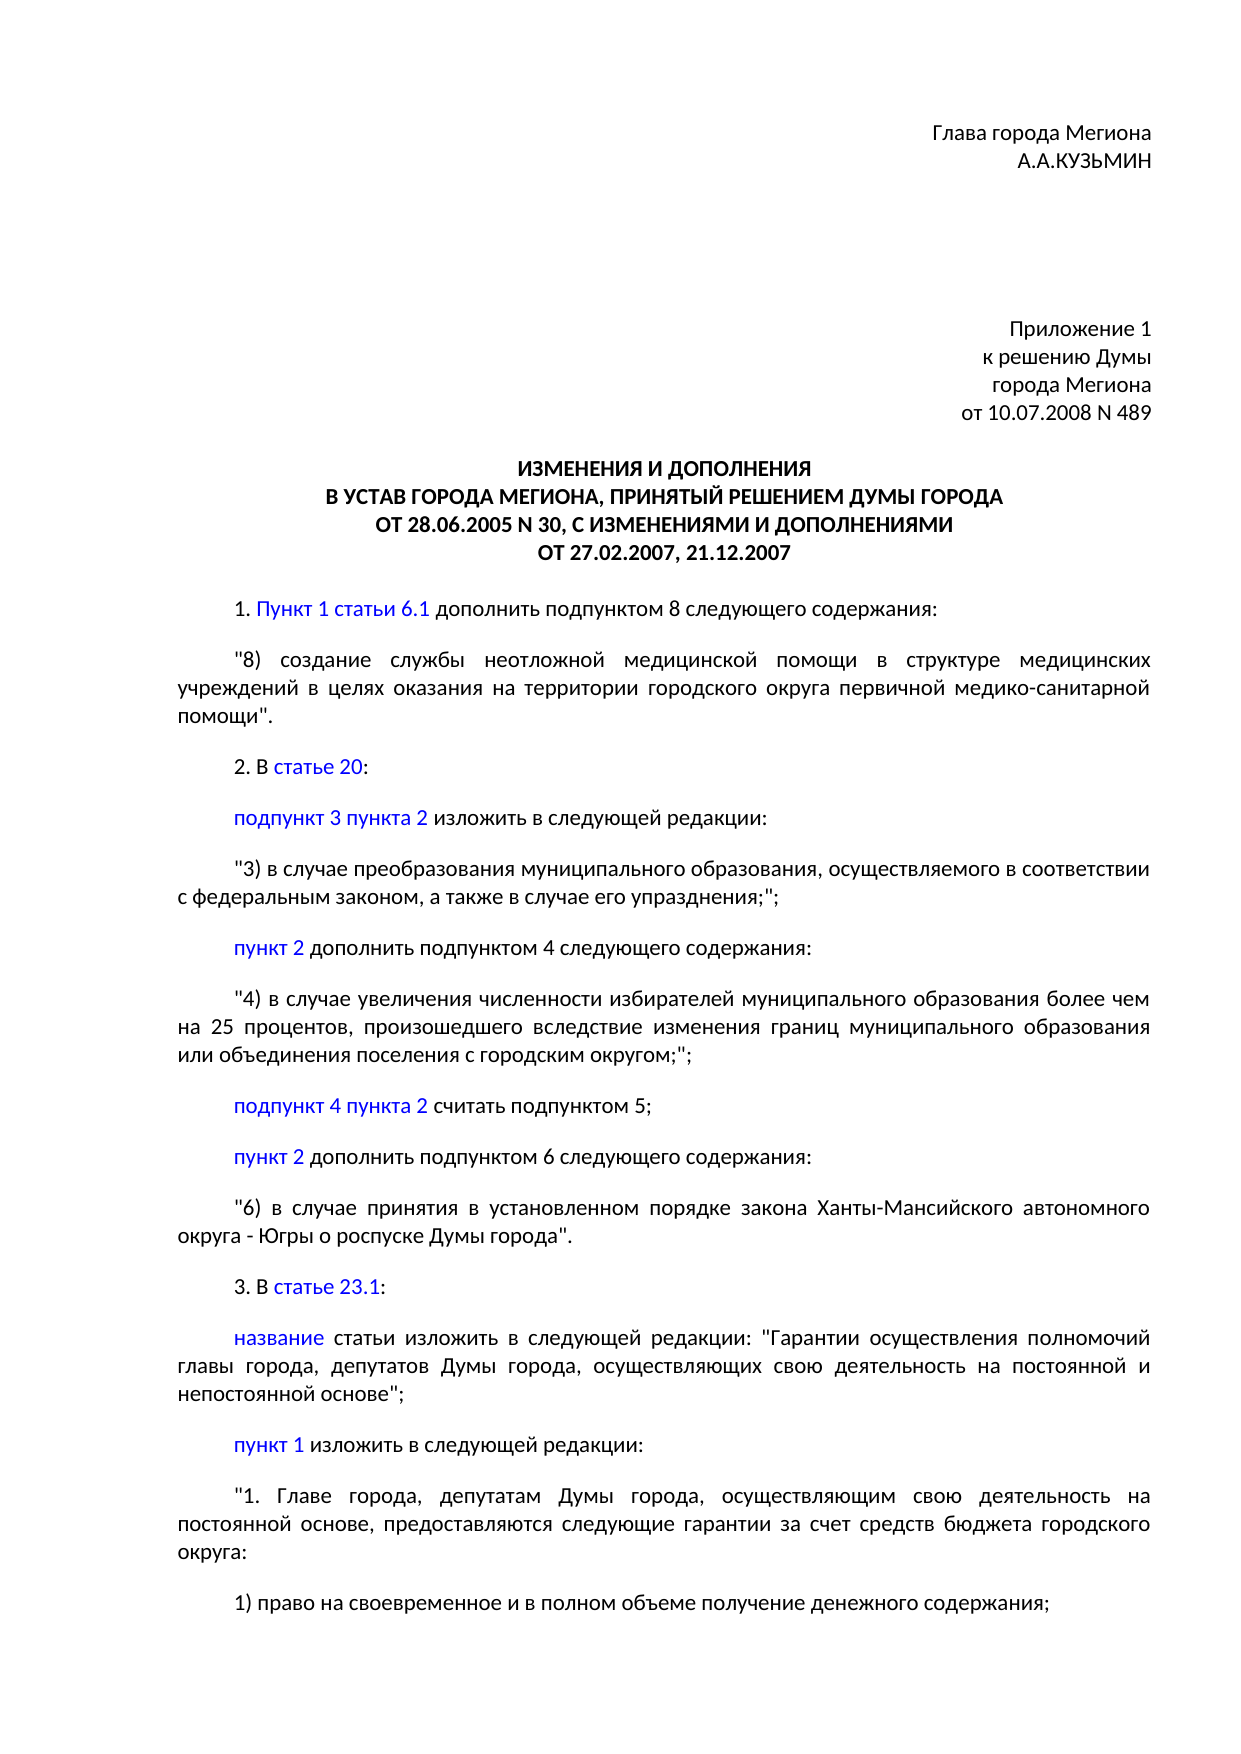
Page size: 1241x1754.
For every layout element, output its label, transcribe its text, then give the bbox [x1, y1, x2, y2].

text 3. В статье 23.1: [177, 1272, 1152, 1300]
text "4) в случае увеличения численности избирателей муниципального образования более чем на 25 процентов, произошедшего вследствие изменения границ муниципального образования или объединения поселения с городским округом;"; [177, 984, 1152, 1068]
text города Мегиона [177, 370, 1152, 398]
title ОТ 28.06.2005 N 30, С ИЗМЕНЕНИЯМИ И ДОПОЛНЕНИЯМИ [177, 510, 1152, 538]
text пункт 2 дополнить подпунктом 6 следующего содержания: [177, 1142, 1152, 1170]
text название статьи изложить в следующей редакции: "Гарантии осуществления полномочий главы города, депутатов Думы города, осуществляющих свою деятельность на постоянной и непостоянной основе"; [177, 1323, 1152, 1407]
title ОТ 27.02.2007, 21.12.2007 [177, 538, 1152, 566]
text "3) в случае преобразования муниципального образования, осуществляемого в соответствии с федеральным законом, а также в случае его упразднения;"; [177, 854, 1152, 910]
text пункт 1 изложить в следующей редакции: [177, 1430, 1152, 1458]
text к решению Думы [177, 342, 1152, 370]
text подпункт 3 пункта 2 изложить в следующей редакции: [177, 803, 1152, 831]
title ИЗМЕНЕНИЯ И ДОПОЛНЕНИЯ [177, 454, 1152, 482]
text Приложение 1 [177, 314, 1152, 342]
text "8) создание службы неотложной медицинской помощи в структуре медицинских учреждений в целях оказания на территории городского округа первичной медико-санитарной помощи". [177, 645, 1152, 729]
text "6) в случае принятия в установленном порядке закона Ханты-Мансийского автономного округа - Югры о роспуске Думы города". [177, 1193, 1152, 1249]
text "1. Главе города, депутатам Думы города, осуществляющим свою деятельность на постоянной основе, предоставляются следующие гарантии за счет средств бюджета городского округа: [177, 1481, 1152, 1565]
title В УСТАВ ГОРОДА МЕГИОНА, ПРИНЯТЫЙ РЕШЕНИЕМ ДУМЫ ГОРОДА [177, 482, 1152, 510]
text А.А.КУЗЬМИН [177, 146, 1152, 174]
text 1) право на своевременное и в полном объеме получение денежного содержания; [177, 1588, 1152, 1616]
text Глава города Мегиона [177, 118, 1152, 146]
text от 10.07.2008 N 489 [177, 398, 1152, 426]
text 2. В статье 20: [177, 752, 1152, 780]
text 1. Пункт 1 статьи 6.1 дополнить подпунктом 8 следующего содержания: [177, 594, 1152, 622]
text пункт 2 дополнить подпунктом 4 следующего содержания: [177, 933, 1152, 961]
text подпункт 4 пункта 2 считать подпунктом 5; [177, 1091, 1152, 1119]
